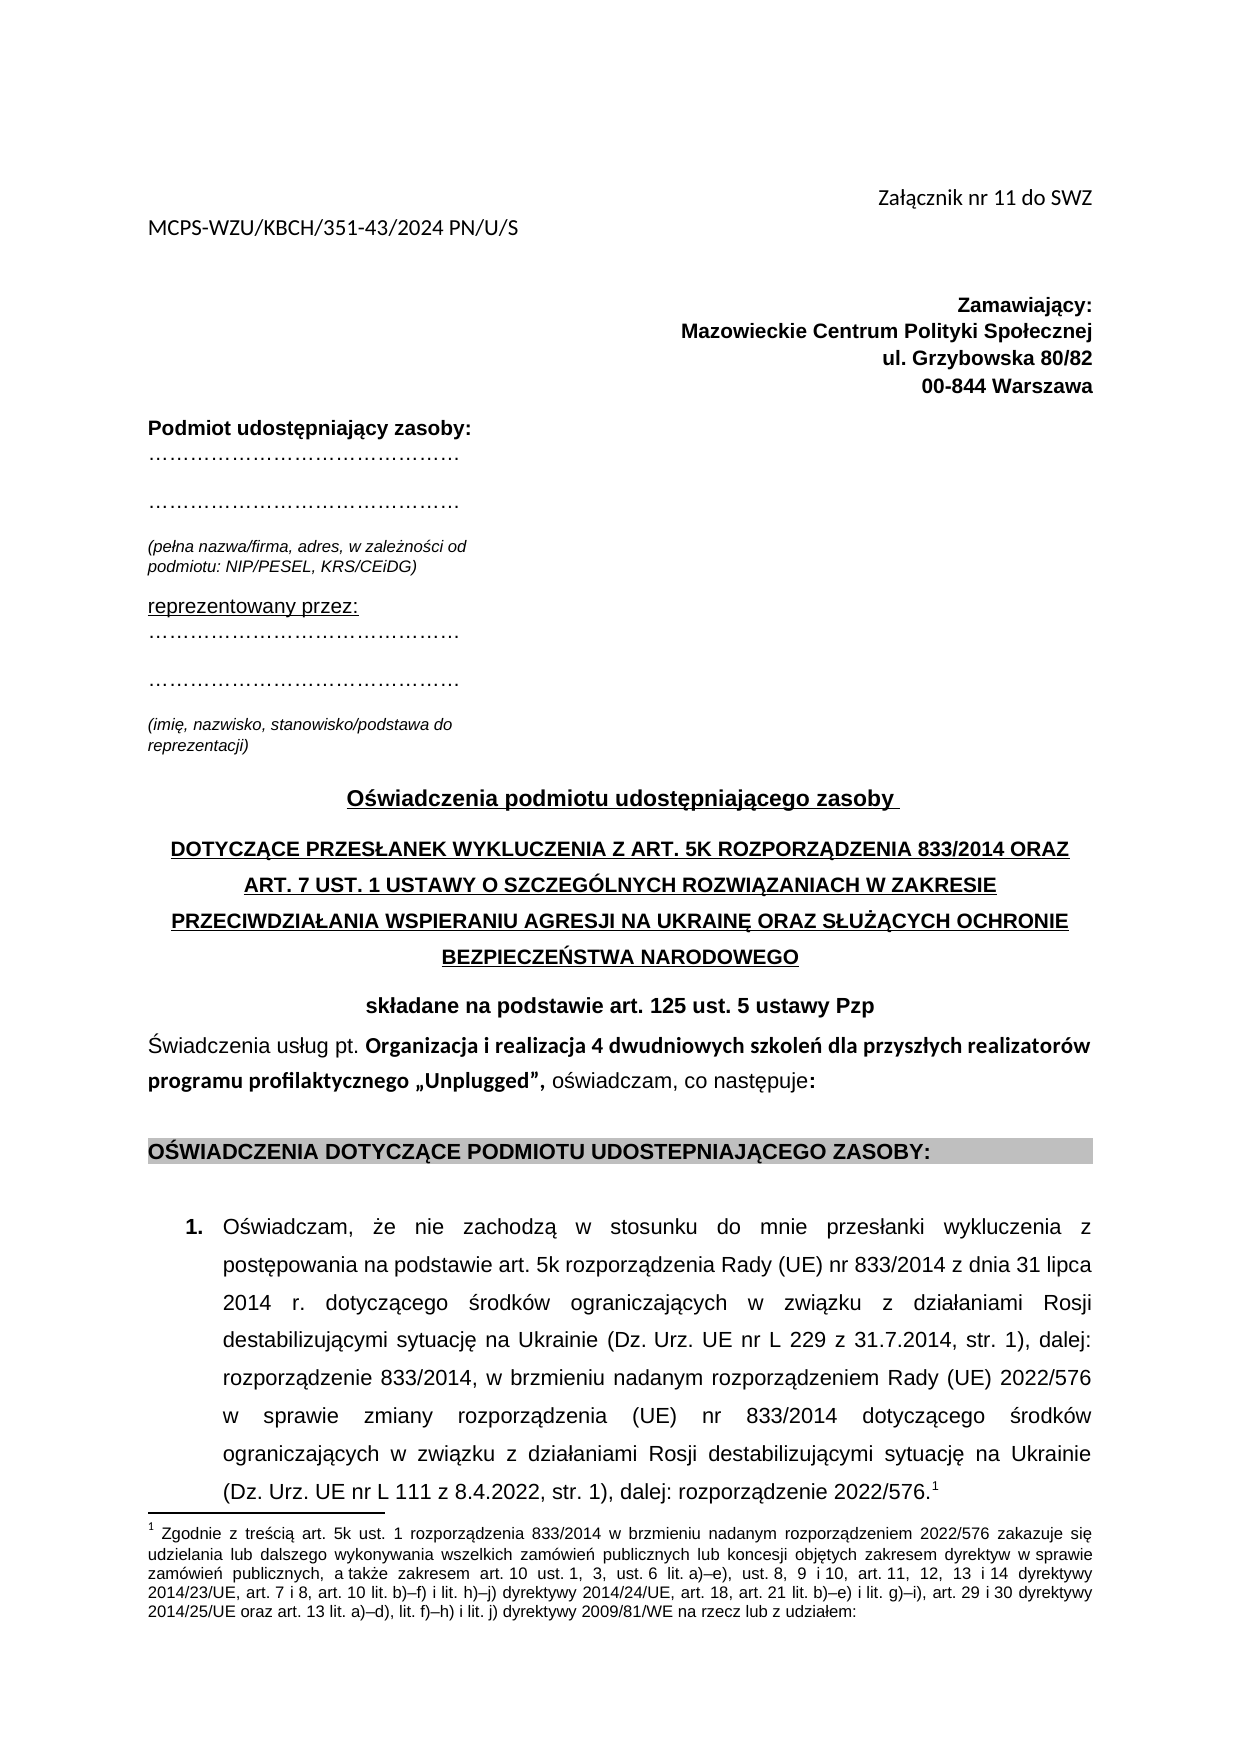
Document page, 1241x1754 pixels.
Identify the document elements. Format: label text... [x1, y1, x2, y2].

text OŚWIADCZENIA DOTYCZĄCE PODMIOTU UDOSTEPNIAJĄCEGO ZASOBY: [148, 1138, 1093, 1164]
text ul. Grzybowska 80/82 [664, 346, 1093, 370]
text ……………………………………………………………………………… [148, 441, 472, 513]
text (pełna nazwa/firma, adres, w zależności od podmiotu: NIP/PESEL, KRS/CEiDG) [148, 537, 472, 576]
text Oświadczenia podmiotu udostępniającego zasoby [148, 785, 1093, 811]
text (imię, nazwisko, stanowisko/podstawa do reprezentacji) [148, 715, 472, 755]
text Zamawiający: [664, 293, 1093, 317]
text reprezentowany przez: [148, 594, 1093, 618]
text MCPS-WZU/KBCH/351-43/2024 PN/U/S [148, 213, 1093, 241]
text Podmiot udostępniający zasoby: [148, 416, 1093, 439]
text Mazowieckie Centrum Polityki Społecznej [664, 319, 1093, 343]
list Oświadczam, że nie zachodzą w stosunku do mnie przesłanki wykluczenia z postępowania na podstawie art. 5k rozporządzenia Rady (UE) nr 833/2014 z dnia 31 lipca 2014 r. dotyczącego środków ograniczających w związku z działaniami Rosji destabilizującymi sytuację na Ukrainie (Dz. Urz. UE nr L 229 z 31.7.2014, str. 1), dalej: rozporządzenie 833/2014, w brzmieniu nadanym rozporządzeniem Rady (UE) 2022/576 w sprawie zmiany rozporządzenia (UE) nr 833/2014 dotyczącego środków ograniczających w związku z działaniami Rosji destabilizującymi sytuację na Ukrainie (Dz. Urz. UE nr L 111 z 8.4.2022, str. 1), dalej: rozporządzenie 2022/576. [185, 1214, 1093, 1504]
text Świadczenia usług pt. Organizacja i realizacja 4 dwudniowych szkoleń dla przyszłych realizatorów programu profilaktycznego „Unplugged”, oświadczam, co następuje: [148, 1031, 1093, 1094]
text Załącznik nr 11 do SWZ [664, 183, 1093, 211]
text 00-844 Warszawa [664, 374, 1093, 398]
text DOTYCZĄCE PRZESŁANEK WYKLUCZENIA Z ART. 5K ROZPORZĄDZENIA 833/2014 ORAZ ART. 7 UST. 1 USTAWY o szczególnych rozwiązaniach w zakresie przeciwdziałania wspieraniu agresji na Ukrainę oraz służących ochronie bezpieczeństwa narodowego [148, 837, 1093, 969]
text składane na podstawie art. 125 ust. 5 ustawy Pzp [148, 993, 1093, 1018]
text ……………………………………………………………………………… [148, 619, 472, 691]
